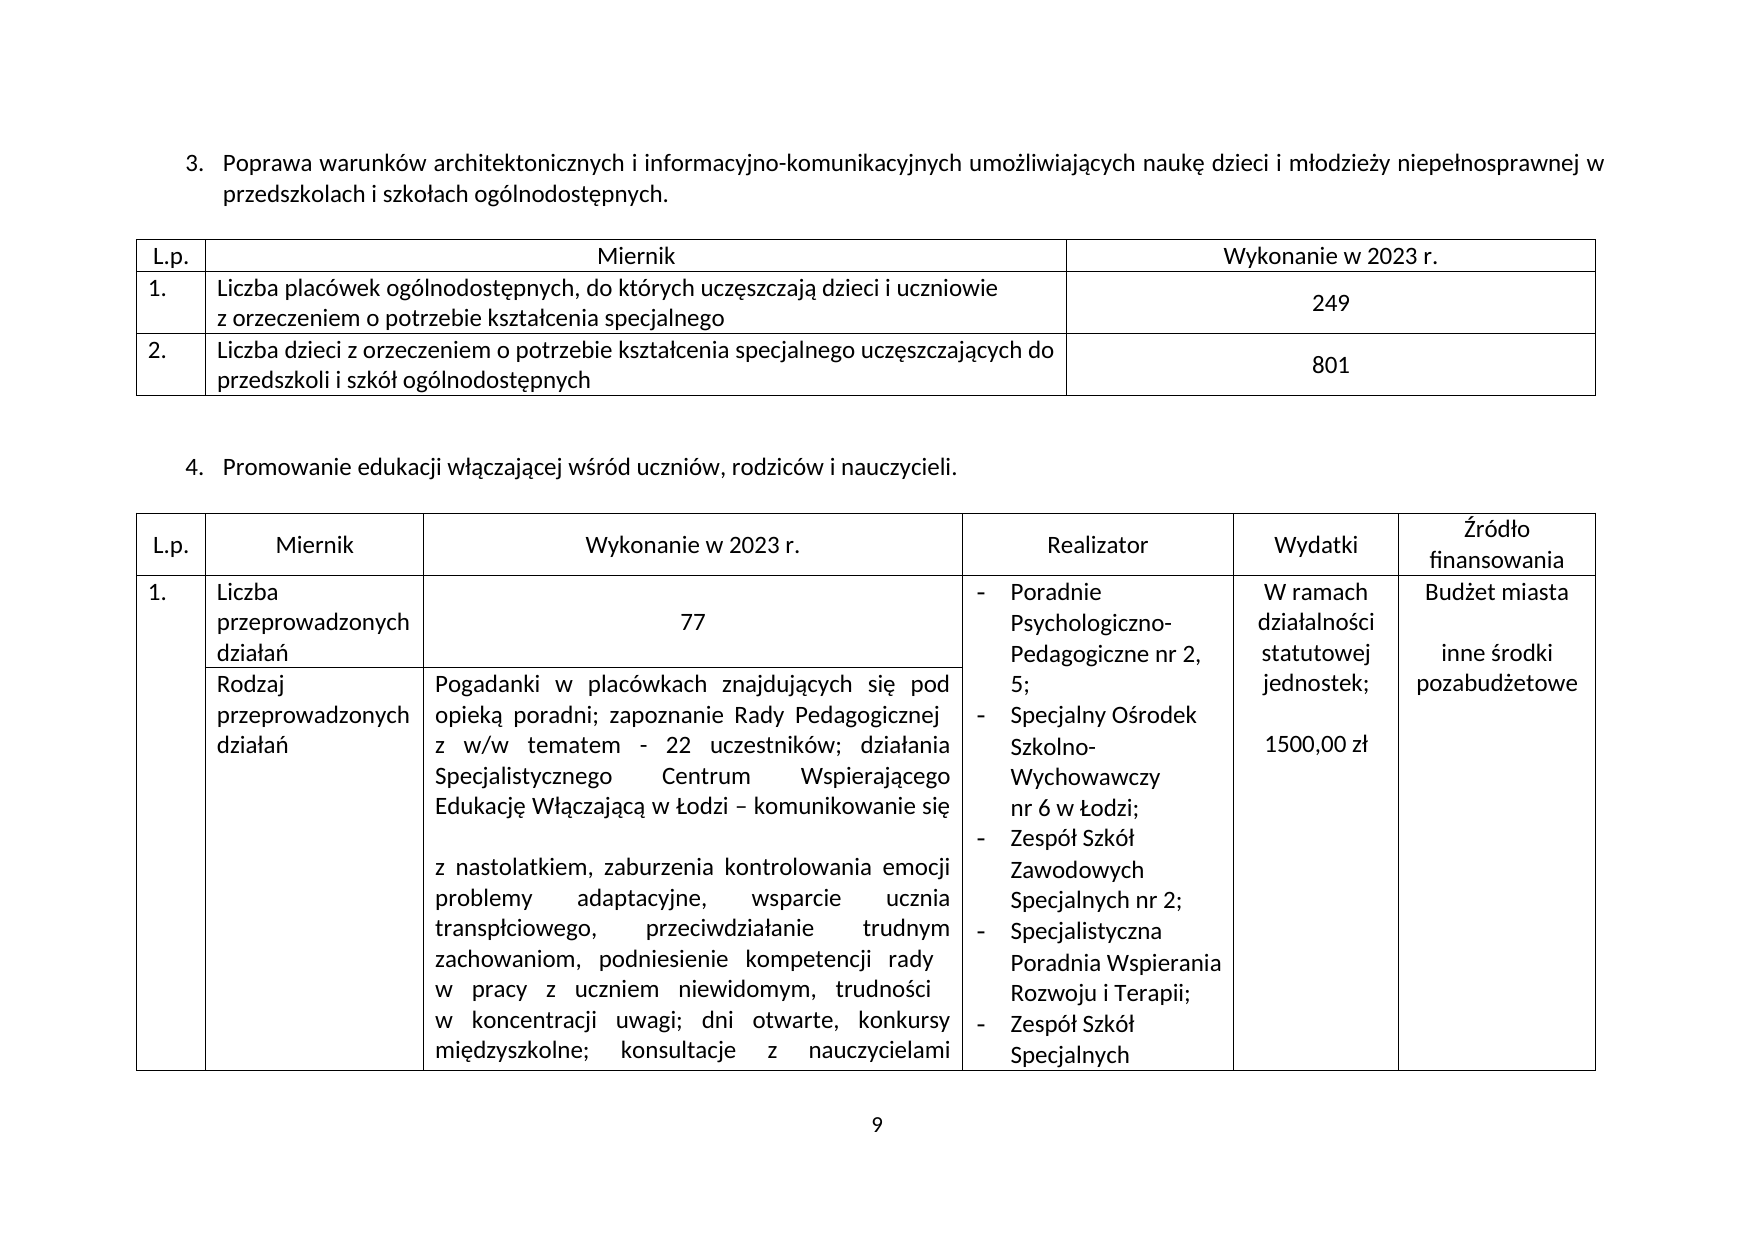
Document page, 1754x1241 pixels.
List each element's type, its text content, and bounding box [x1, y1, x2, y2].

table_header L.p. [137, 240, 205, 271]
list Poprawa warunków architektonicznych i informacyjno-komunikacyjnych umożliwiających naukę dzieci i młodzieży niepełnosprawnej w przedszkolach i szkołach ogólnodostępnych. [185, 148, 1606, 209]
list Promowanie edukacji włączającej wśród uczniów, rodziców i nauczycieli. [185, 451, 1606, 482]
table_header Wykonanie w 2023 r. [1067, 240, 1595, 271]
table_cell 1. [137, 576, 205, 1070]
table_cell Liczba przeprowadzonych działań [206, 576, 423, 667]
table_cell 1. [137, 272, 205, 333]
table_cell W ramach działalności statutowej jednostek; 1500,00 zł [1234, 576, 1398, 1070]
table_header Wydatki [1234, 514, 1398, 574]
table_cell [206, 668, 423, 1070]
table_header Realizator [963, 514, 1233, 574]
table_header Wykonanie w 2023 r. [424, 514, 962, 574]
table_cell Poradnie Psychologiczno-Pedagogiczne nr 2, 5; Specjalny Ośrodek Szkolno-Wychowawczy nr 6 w Łodzi; Zespół Szkół Zawodowych Specjalnych nr 2; Specjalistyczna Poradnia Wspierania Rozwoju i Terapii; Zespół Szkół Specjalnych nr 2; Szkoła Podstawowa Specjalna nr 105 [963, 576, 1233, 1070]
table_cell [424, 668, 962, 1070]
table_header Miernik [206, 240, 1066, 271]
table_cell Budżet miasta inne środki pozabudżetowe [1399, 576, 1595, 1070]
table_cell 77 [424, 576, 962, 667]
table_cell Liczba dzieci z orzeczeniem o potrzebie kształcenia specjalnego uczęszczających do przedszkoli i szkół ogólnodostępnych [206, 334, 1066, 395]
table_cell 2. [137, 334, 205, 395]
table_cell Liczba placówek ogólnodostępnych, do których uczęszczają dzieci i uczniowie z orzeczeniem o potrzebie kształcenia specjalnego [206, 272, 1066, 333]
table_header Miernik [206, 514, 423, 574]
table_header Źródło finansowania [1399, 514, 1595, 574]
table_cell 249 [1067, 272, 1595, 333]
table_header L.p. [137, 514, 205, 574]
table_cell 801 [1067, 334, 1595, 395]
